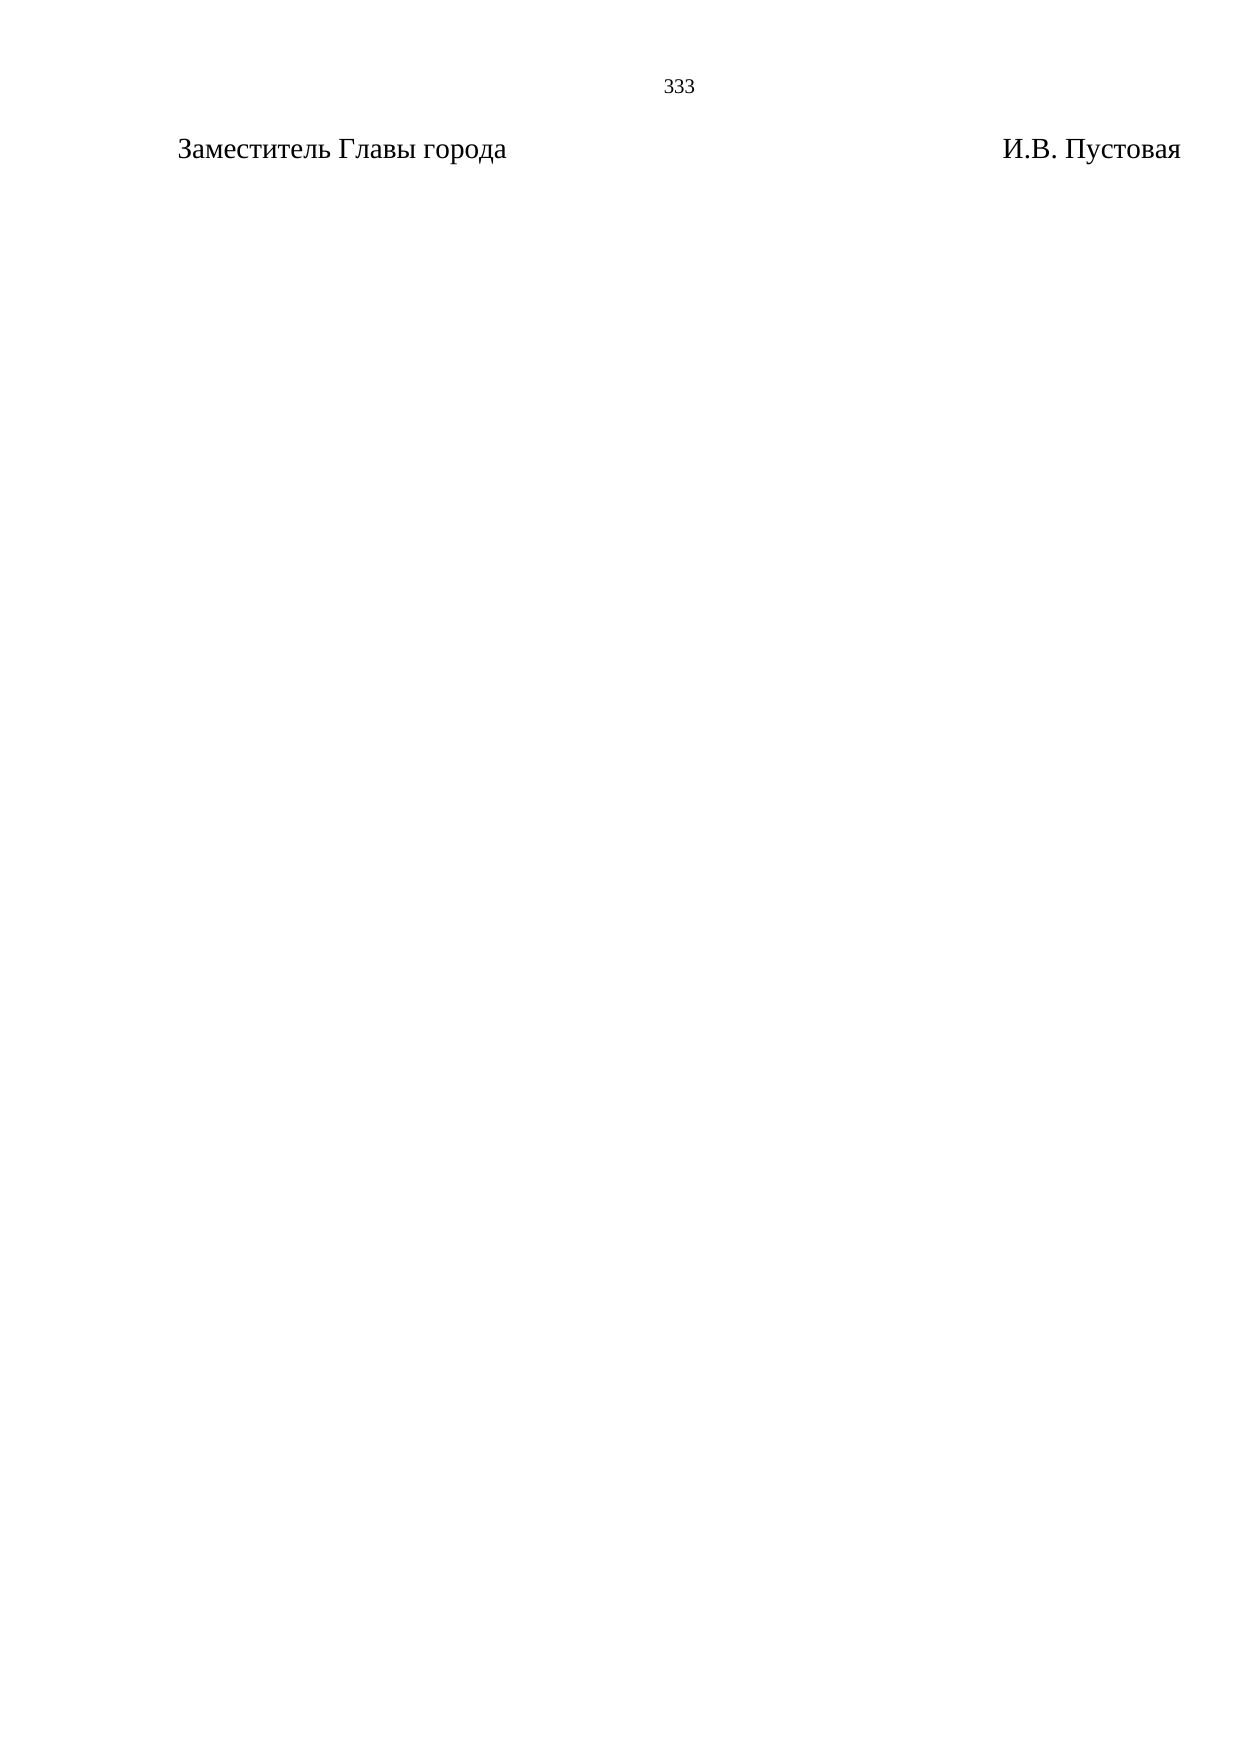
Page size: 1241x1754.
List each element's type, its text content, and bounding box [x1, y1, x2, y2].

text Заместитель Главы города И.В. Пустовая [177, 131, 1181, 165]
